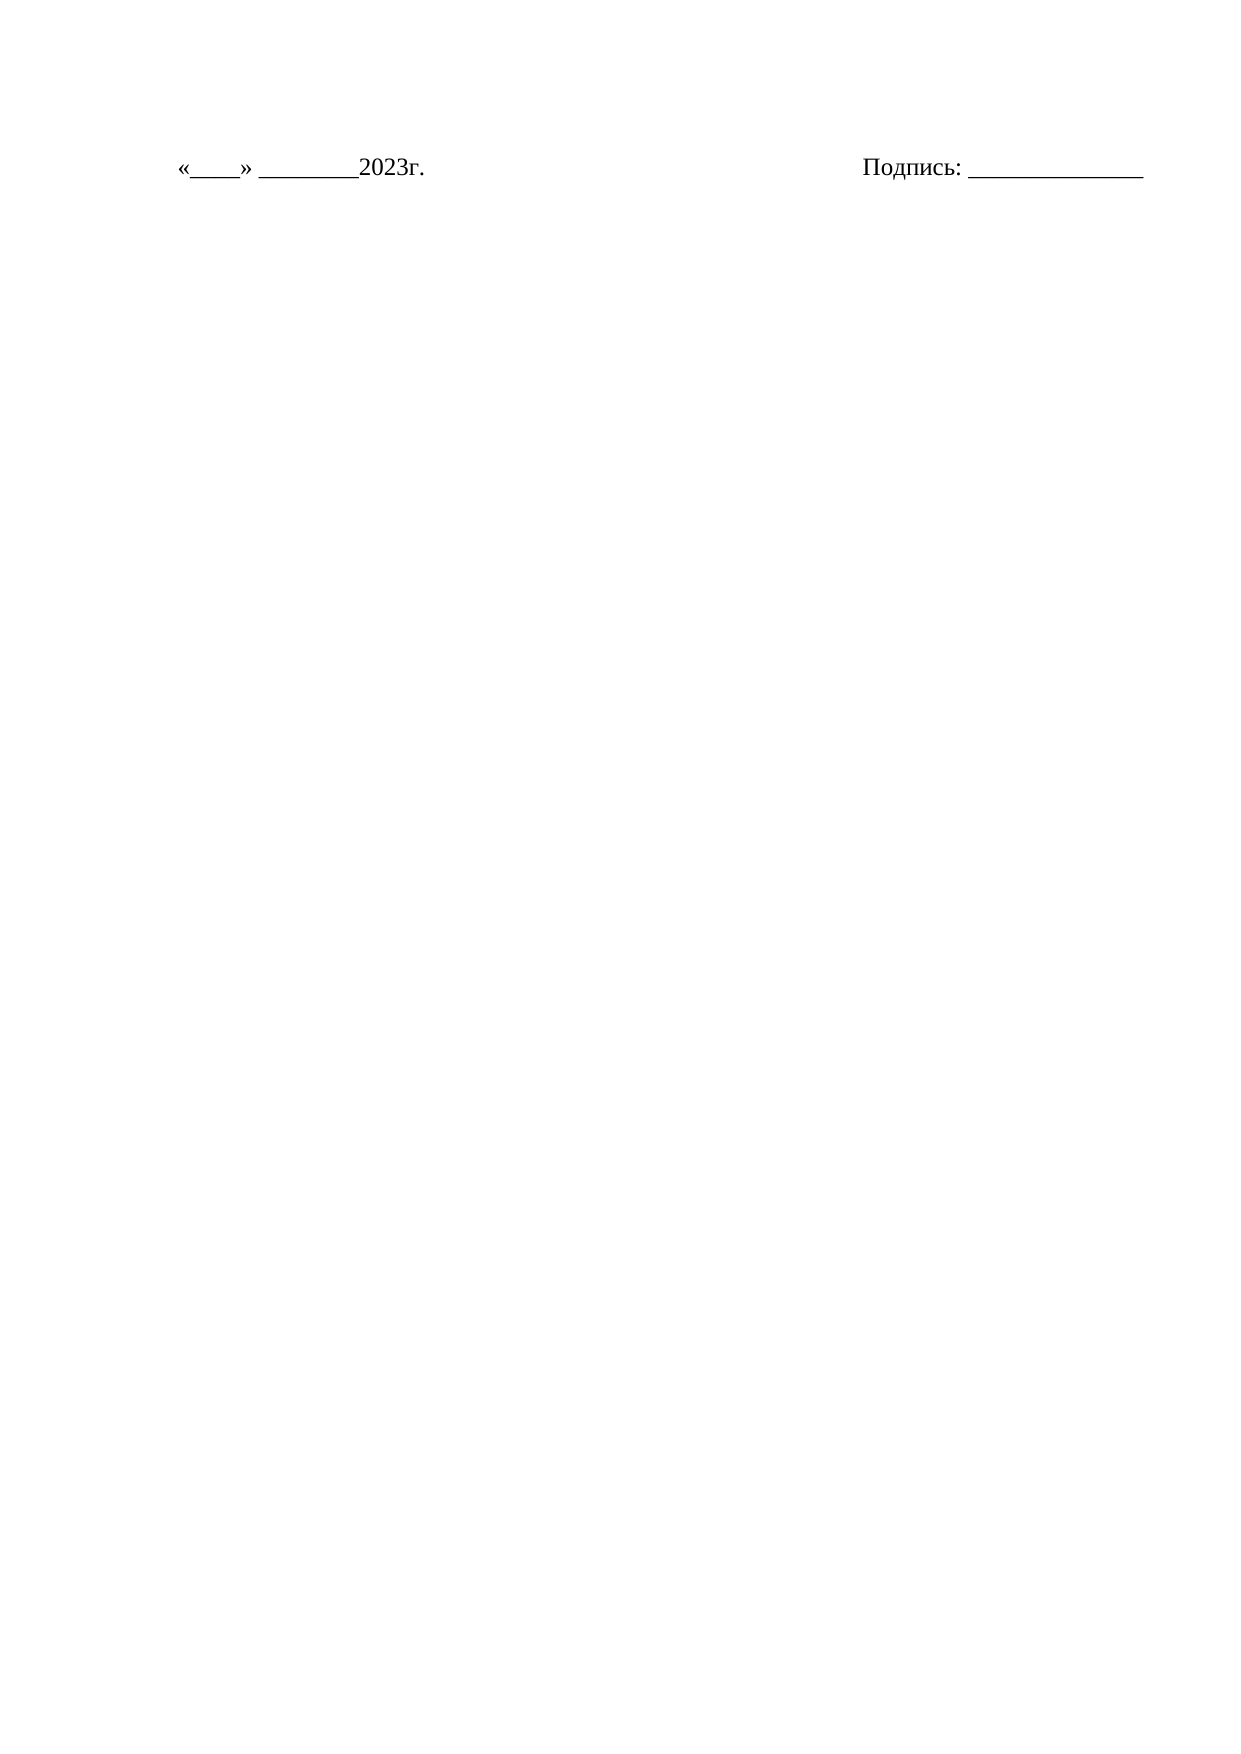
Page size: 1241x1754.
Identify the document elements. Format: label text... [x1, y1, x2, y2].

text «____» ________2023г. Подпись: ______________ [177, 152, 1152, 180]
